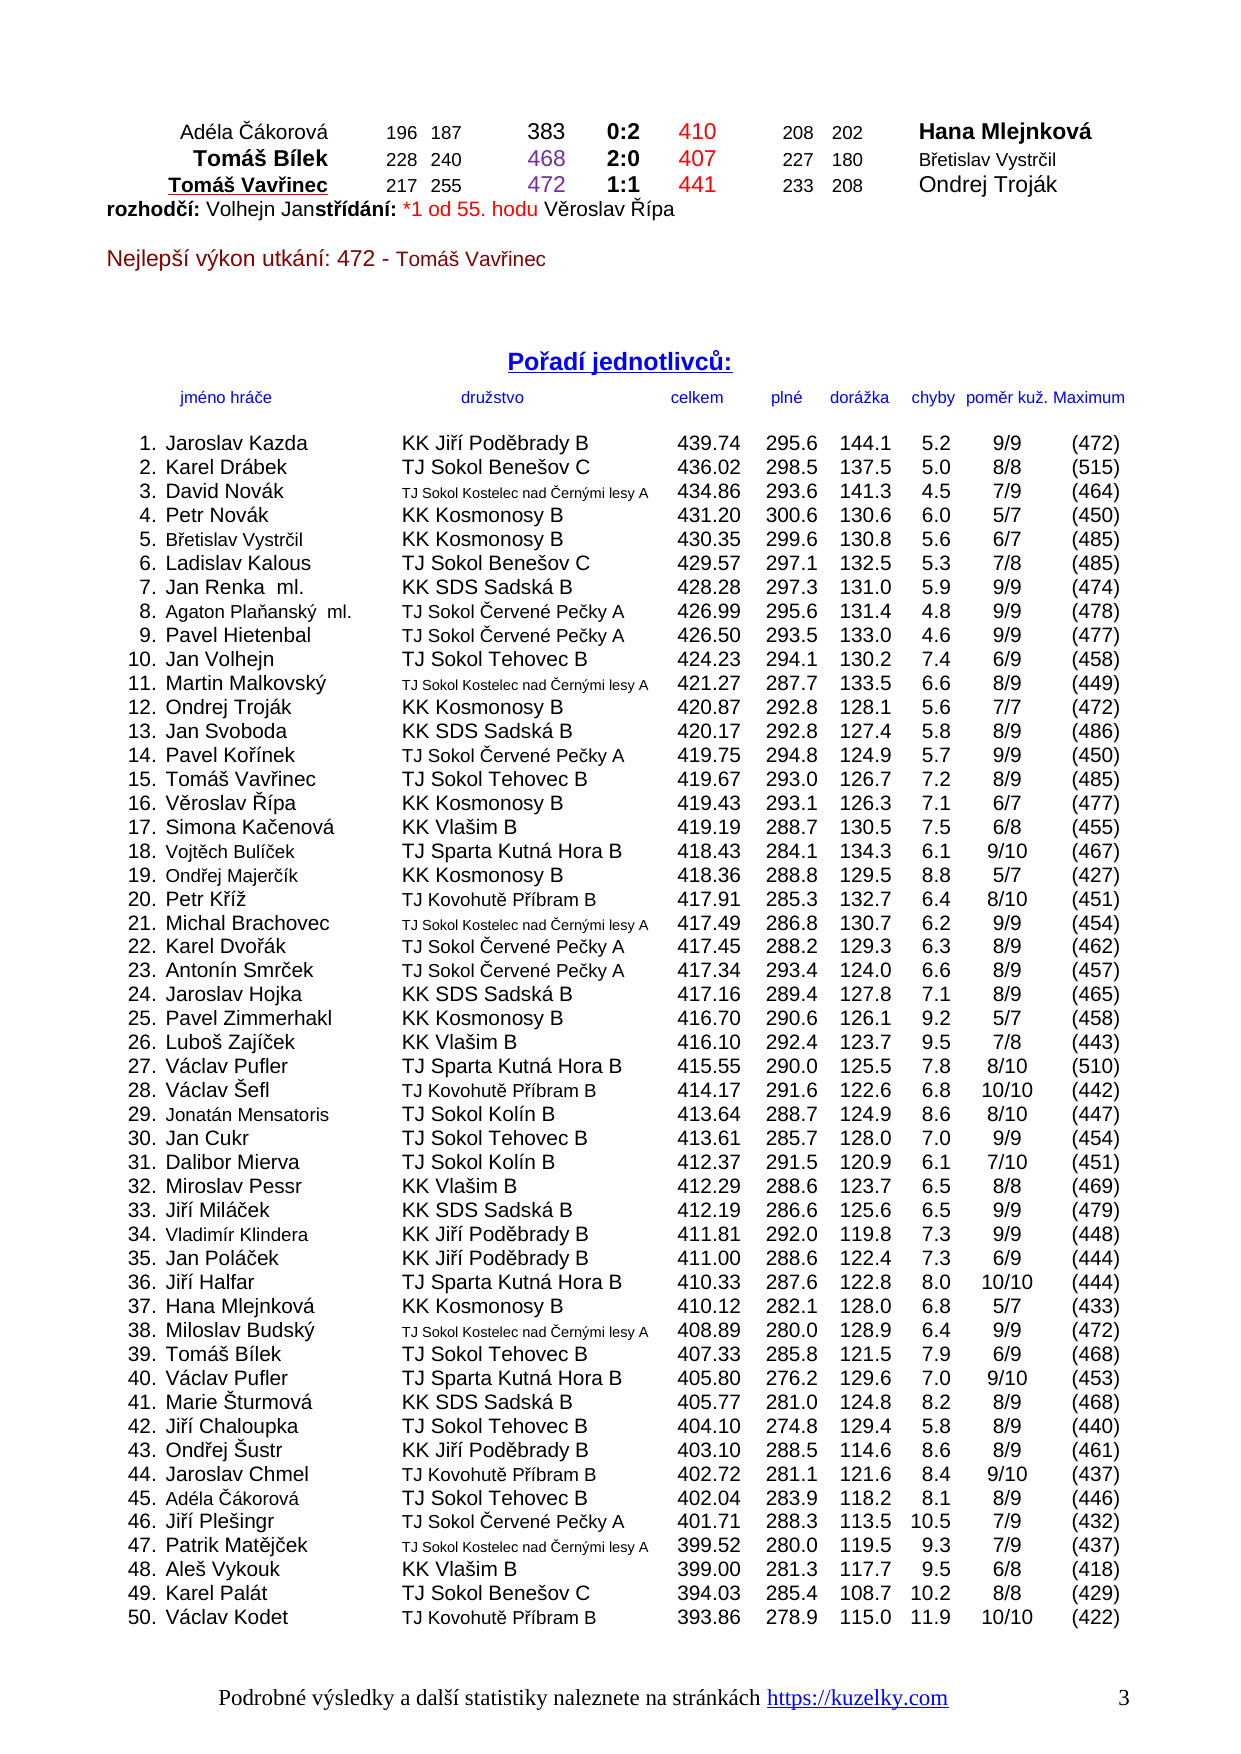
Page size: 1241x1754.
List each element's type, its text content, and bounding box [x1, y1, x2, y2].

text 48. Aleš Vykouk KK Vlašim B 399.00 281.3 117.7 9.5 6/8 (418) [106, 1557, 1134, 1581]
text 12. Ondrej Troják KK Kosmonosy B 420.87 292.8 128.1 5.6 7/7 (472) [106, 695, 1134, 719]
text 15. Tomáš Vavřinec TJ Sokol Tehovec B 419.67 293.0 126.7 7.2 8/9 (485) [106, 767, 1134, 791]
text 30. Jan Cukr TJ Sokol Tehovec B 413.61 285.7 128.0 7.0 9/9 (454) [106, 1126, 1134, 1150]
text Tomáš Vavřinec 217 255 472 1:1 441 233 208 Ondrej Troják [106, 171, 1134, 197]
text 8. Agaton Plaňanský ml. TJ Sokol Červené Pečky A 426.99 295.6 131.4 4.8 9/9 (478) [106, 599, 1134, 623]
text 33. Jiří Miláček KK SDS Sadská B 412.19 286.6 125.6 6.5 9/9 (479) [106, 1198, 1134, 1222]
text 49. Karel Palát TJ Sokol Benešov C 394.03 285.4 108.7 10.2 8/8 (429) [106, 1581, 1134, 1605]
text 14. Pavel Kořínek TJ Sokol Červené Pečky A 419.75 294.8 124.9 5.7 9/9 (450) [106, 743, 1134, 767]
text 25. Pavel Zimmerhakl KK Kosmonosy B 416.70 290.6 126.1 9.2 5/7 (458) [106, 1006, 1134, 1030]
text 3. David Novák TJ Sokol Kostelec nad Černými lesy A 434.86 293.6 141.3 4.5 7/9 (464) [106, 479, 1134, 503]
text 11. Martin Malkovský TJ Sokol Kostelec nad Černými lesy A 421.27 287.7 133.5 6.6 8/9 (449) [106, 671, 1134, 695]
text 43. Ondřej Šustr KK Jiří Poděbrady B 403.10 288.5 114.6 8.6 8/9 (461) [106, 1437, 1134, 1461]
text 7. Jan Renka ml. KK SDS Sadská B 428.28 297.3 131.0 5.9 9/9 (474) [106, 575, 1134, 599]
text 23. Antonín Smrček TJ Sokol Červené Pečky A 417.34 293.4 124.0 6.6 8/9 (457) [106, 958, 1134, 982]
text 17. Simona Kačenová KK Vlašim B 419.19 288.7 130.5 7.5 6/8 (455) [106, 814, 1134, 838]
text rozhodčí: Volhejn Janstřídání: *1 od 55. hodu Věroslav Řípa [106, 197, 1134, 221]
text 9. Pavel Hietenbal TJ Sokol Červené Pečky A 426.50 293.5 133.0 4.6 9/9 (477) [106, 623, 1134, 647]
text 24. Jaroslav Hojka KK SDS Sadská B 417.16 289.4 127.8 7.1 8/9 (465) [106, 982, 1134, 1006]
text 16. Věroslav Řípa KK Kosmonosy B 419.43 293.1 126.3 7.1 6/7 (477) [106, 791, 1134, 814]
text 19. Ondřej Majerčík KK Kosmonosy B 418.36 288.8 129.5 8.8 5/7 (427) [106, 862, 1134, 886]
text jméno hráče družstvo celkem plné dorážka chyby poměr kuž. Maximum [106, 388, 1134, 407]
text 20. Petr Kříž TJ Kovohutě Příbram B 417.91 285.3 132.7 6.4 8/10 (451) [106, 886, 1134, 910]
text 50. Václav Kodet TJ Kovohutě Příbram B 393.86 278.9 115.0 11.9 10/10 (422) [106, 1605, 1134, 1629]
text 34. Vladimír Klindera KK Jiří Poděbrady B 411.81 292.0 119.8 7.3 9/9 (448) [106, 1222, 1134, 1246]
text 22. Karel Dvořák TJ Sokol Červené Pečky A 417.45 288.2 129.3 6.3 8/9 (462) [106, 934, 1134, 958]
text 10. Jan Volhejn TJ Sokol Tehovec B 424.23 294.1 130.2 7.4 6/9 (458) [106, 647, 1134, 671]
text 37. Hana Mlejnková KK Kosmonosy B 410.12 282.1 128.0 6.8 5/7 (433) [106, 1294, 1134, 1318]
text 5. Břetislav Vystrčil KK Kosmonosy B 430.35 299.6 130.8 5.6 6/7 (485) [106, 527, 1134, 551]
text 26. Luboš Zajíček KK Vlašim B 416.10 292.4 123.7 9.5 7/8 (443) [106, 1030, 1134, 1054]
text 38. Miloslav Budský TJ Sokol Kostelec nad Černými lesy A 408.89 280.0 128.9 6.4 9/9 (472) [106, 1318, 1134, 1342]
text 28. Václav Šefl TJ Kovohutě Příbram B 414.17 291.6 122.6 6.8 10/10 (442) [106, 1078, 1134, 1102]
text 44. Jaroslav Chmel TJ Kovohutě Příbram B 402.72 281.1 121.6 8.4 9/10 (437) [106, 1461, 1134, 1485]
text 1. Jaroslav Kazda KK Jiří Poděbrady B 439.74 295.6 144.1 5.2 9/9 (472) [106, 431, 1134, 455]
text Nejlepší výkon utkání: 472 - Tomáš Vavřinec [106, 245, 1134, 271]
text 40. Václav Pufler TJ Sparta Kutná Hora B 405.80 276.2 129.6 7.0 9/10 (453) [106, 1366, 1134, 1389]
text Adéla Čákorová 196 187 383 0:2 410 208 202 Hana Mlejnková [106, 118, 1134, 144]
text 47. Patrik Matějček TJ Sokol Kostelec nad Černými lesy A 399.52 280.0 119.5 9.3 7/9 (437) [106, 1533, 1134, 1557]
text 29. Jonatán Mensatoris TJ Sokol Kolín B 413.64 288.7 124.9 8.6 8/10 (447) [106, 1102, 1134, 1126]
text Pořadí jednotlivců: [94, 347, 1145, 376]
text 32. Miroslav Pessr KK Vlašim B 412.29 288.6 123.7 6.5 8/8 (469) [106, 1174, 1134, 1198]
text 21. Michal Brachovec TJ Sokol Kostelec nad Černými lesy A 417.49 286.8 130.7 6.2 9/9 (454) [106, 910, 1134, 934]
text Tomáš Bílek 228 240 468 2:0 407 227 180 Břetislav Vystrčil [106, 144, 1134, 171]
text 31. Dalibor Mierva TJ Sokol Kolín B 412.37 291.5 120.9 6.1 7/10 (451) [106, 1150, 1134, 1174]
text 13. Jan Svoboda KK SDS Sadská B 420.17 292.8 127.4 5.8 8/9 (486) [106, 719, 1134, 743]
text 46. Jiří Plešingr TJ Sokol Červené Pečky A 401.71 288.3 113.5 10.5 7/9 (432) [106, 1509, 1134, 1533]
text 2. Karel Drábek TJ Sokol Benešov C 436.02 298.5 137.5 5.0 8/8 (515) [106, 455, 1134, 479]
text 45. Adéla Čákorová TJ Sokol Tehovec B 402.04 283.9 118.2 8.1 8/9 (446) [106, 1485, 1134, 1509]
text 36. Jiří Halfar TJ Sparta Kutná Hora B 410.33 287.6 122.8 8.0 10/10 (444) [106, 1270, 1134, 1294]
text 6. Ladislav Kalous TJ Sokol Benešov C 429.57 297.1 132.5 5.3 7/8 (485) [106, 551, 1134, 575]
text 27. Václav Pufler TJ Sparta Kutná Hora B 415.55 290.0 125.5 7.8 8/10 (510) [106, 1054, 1134, 1078]
text 18. Vojtěch Bulíček TJ Sparta Kutná Hora B 418.43 284.1 134.3 6.1 9/10 (467) [106, 838, 1134, 862]
text 4. Petr Novák KK Kosmonosy B 431.20 300.6 130.6 6.0 5/7 (450) [106, 503, 1134, 527]
text 39. Tomáš Bílek TJ Sokol Tehovec B 407.33 285.8 121.5 7.9 6/9 (468) [106, 1342, 1134, 1366]
text 41. Marie Šturmová KK SDS Sadská B 405.77 281.0 124.8 8.2 8/9 (468) [106, 1389, 1134, 1413]
text 42. Jiří Chaloupka TJ Sokol Tehovec B 404.10 274.8 129.4 5.8 8/9 (440) [106, 1413, 1134, 1437]
text 35. Jan Poláček KK Jiří Poděbrady B 411.00 288.6 122.4 7.3 6/9 (444) [106, 1246, 1134, 1270]
